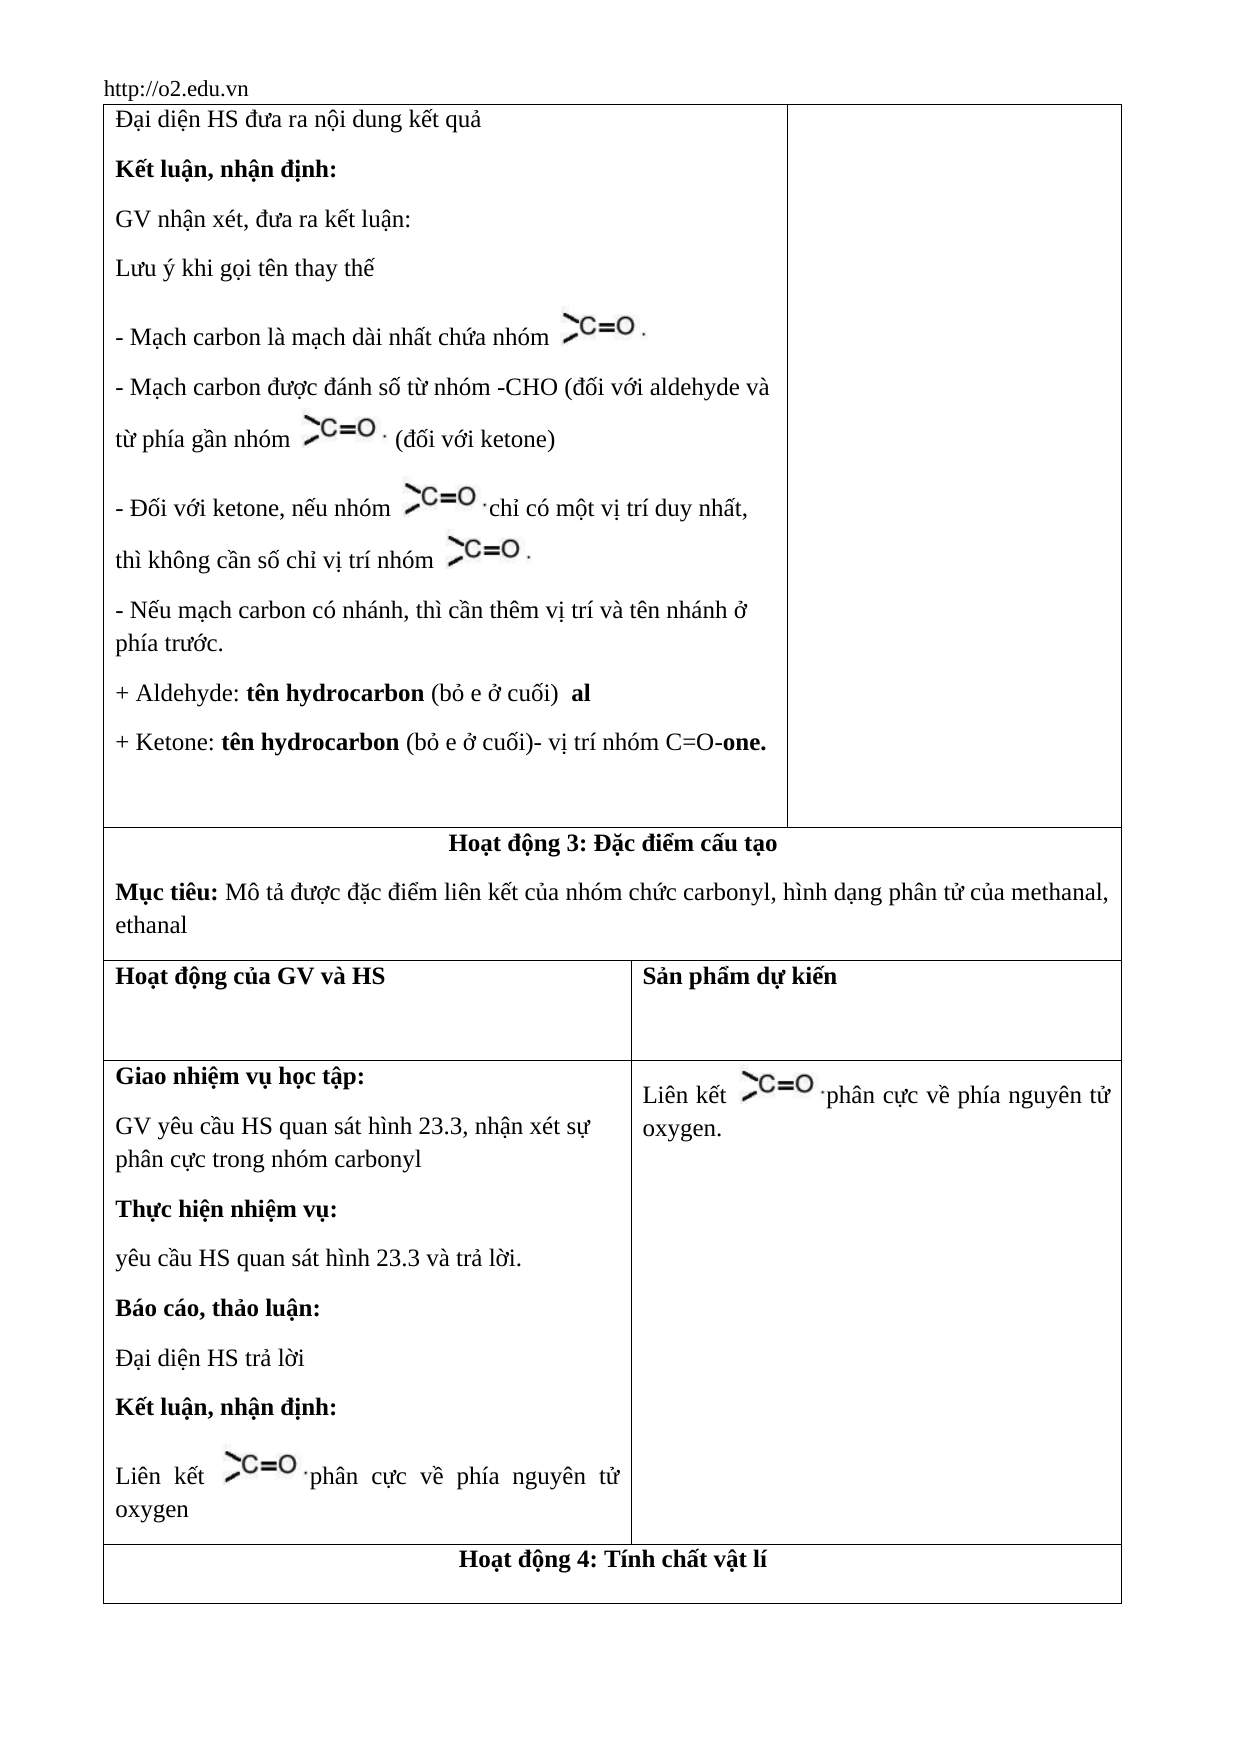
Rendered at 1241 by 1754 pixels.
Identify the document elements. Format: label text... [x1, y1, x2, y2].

table_cell Sản phẩm dự kiến [632, 961, 1121, 1060]
picture [397, 473, 489, 517]
table_cell Giao nhiệm vụ học tập: GV yêu cầu HS quan sát hình 23.3, nhận xét sự phân cực trong nhóm carbonyl Thực hiện nhiệm vụ: yêu cầu HS quan sát hình 23.3 và trả lời. Báo cáo, thảo luận: Đại diện HS trả lời Kết luận, nhận định: Liên kết phân cực về phía nguyên tử oxygen [104, 1061, 631, 1543]
picture [296, 405, 389, 448]
table_cell Hoạt động của GV và HS [104, 961, 631, 1060]
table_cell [104, 105, 787, 827]
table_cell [104, 1545, 1121, 1603]
picture [555, 303, 648, 346]
picture [217, 1442, 310, 1485]
table_cell Liên kết phân cực về phía nguyên tử oxygen. [632, 1061, 1121, 1543]
table_cell Hoạt động 3: Đặc điểm cấu tạo Mục tiêu: Mô tả được đặc điểm liên kết của nhóm chức carbonyl, hình dạng phân tử của methanal, ethanal [104, 828, 1121, 960]
picture [734, 1061, 827, 1104]
picture [440, 526, 532, 569]
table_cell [788, 105, 1121, 827]
